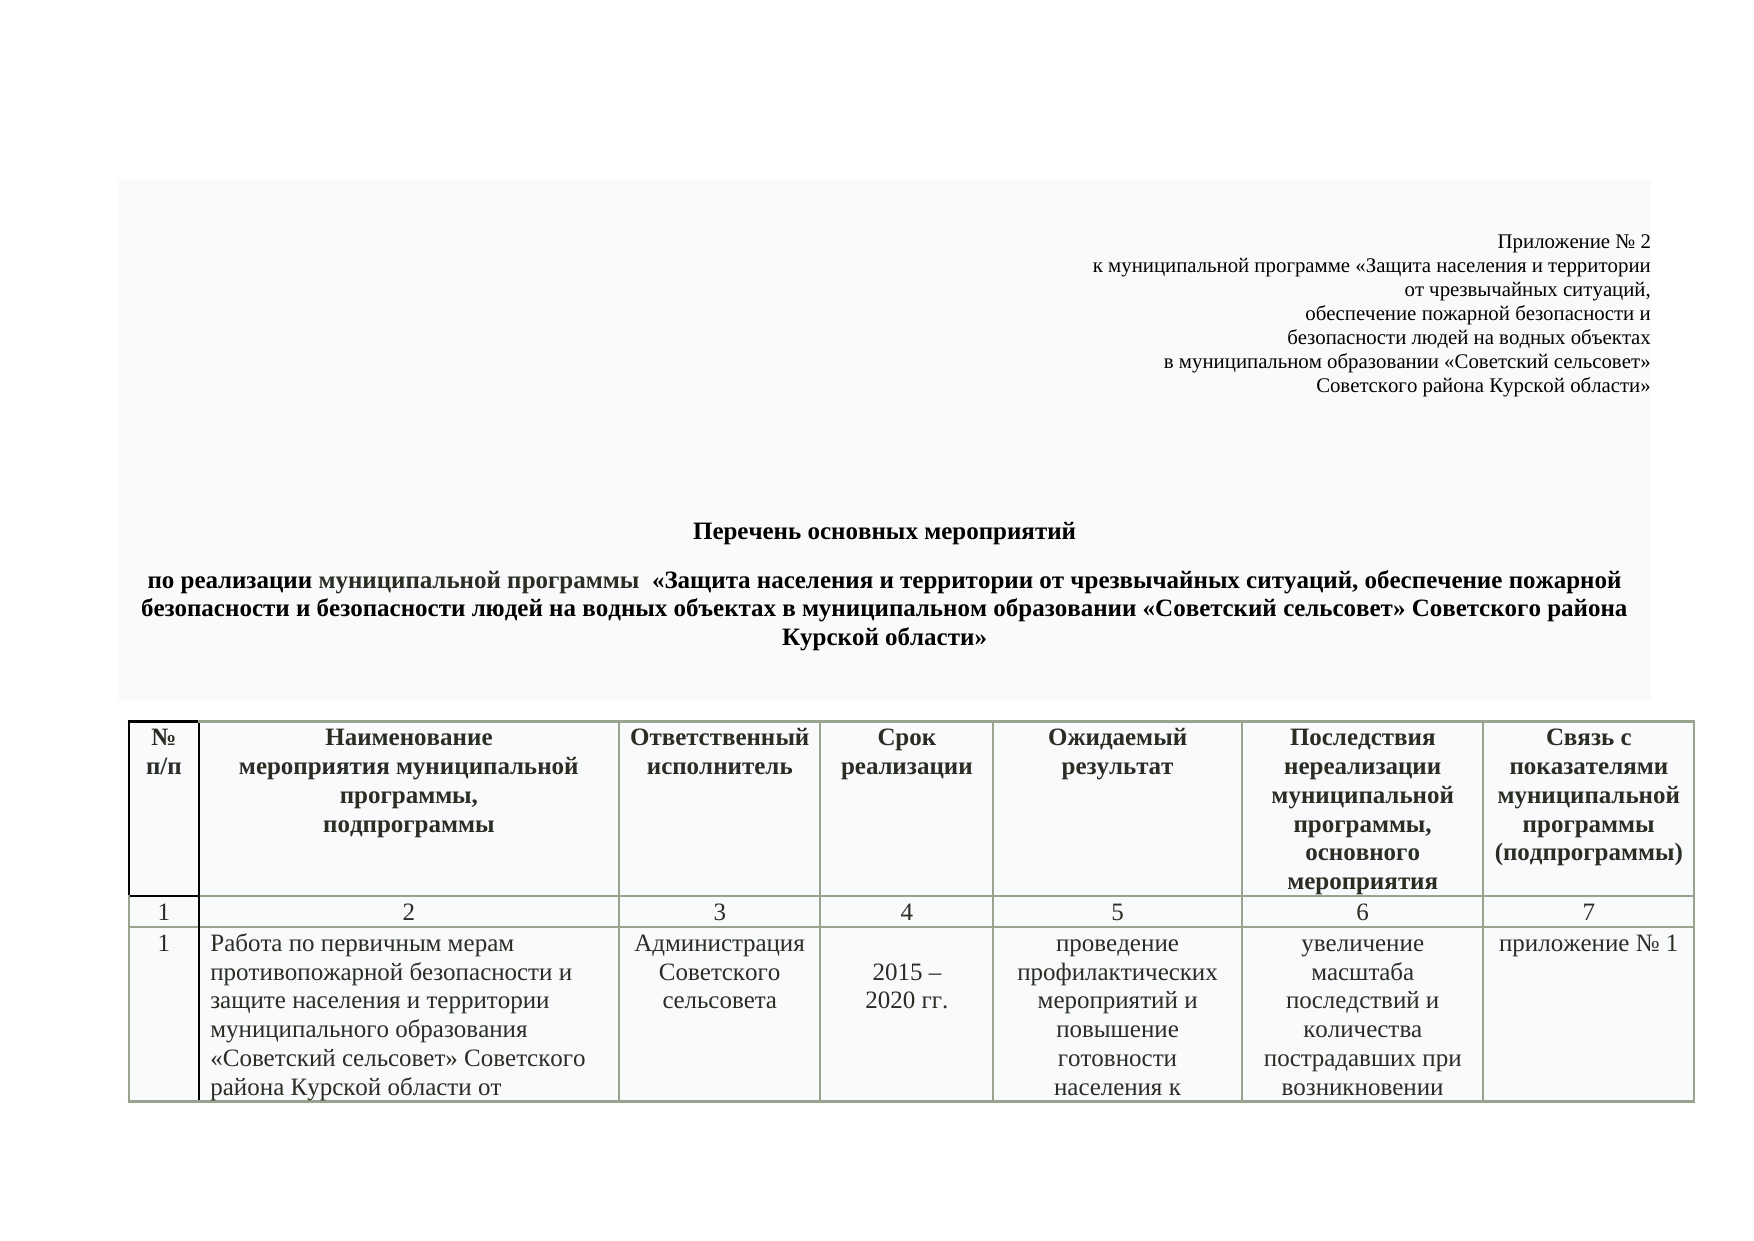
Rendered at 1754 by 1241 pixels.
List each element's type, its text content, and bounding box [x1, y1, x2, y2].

table_header Наименование мероприятия муниципальной программы, подпрограммы [200, 723, 618, 895]
text безопасности людей на водных объектах [118, 325, 1651, 349]
table_cell 1 [130, 928, 198, 1100]
text Советского района Курской области» [118, 373, 1651, 397]
table_cell 1 [130, 897, 198, 926]
table_header Связь с показателями муниципальной программы (подпрограммы) [1484, 723, 1693, 895]
table_header Последствия нереализации муниципальной программы, основного мероприятия [1243, 723, 1482, 895]
text к муниципальной программе «Защита населения и территории [118, 253, 1651, 277]
table_header Ожидаемый результат [994, 723, 1241, 895]
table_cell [994, 928, 1241, 1100]
text по реализации муниципальной программы «Защита населения и территории от чрезвычайных ситуаций, обеспечение пожарной безопасности и безопасности людей на водных объектах в муниципальном образовании «Советский сельсовет» Советского района Курской области» [118, 565, 1651, 651]
table_cell 4 [821, 897, 992, 926]
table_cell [1243, 928, 1482, 1100]
table_cell 6 [1243, 897, 1482, 926]
text обеспечение пожарной безопасности и [118, 301, 1651, 325]
table_header № п/п [130, 723, 198, 895]
table_header Ответственный исполнитель [620, 723, 819, 895]
table_header Срок реализации [821, 723, 992, 895]
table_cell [200, 928, 618, 1100]
text от чрезвычайных ситуаций, [118, 277, 1651, 301]
table_cell приложение № 1 [1484, 928, 1693, 1100]
table_cell 2015 – 2020 гг. [821, 928, 992, 1100]
table_cell 3 [620, 897, 819, 926]
table_cell 2 [200, 897, 618, 926]
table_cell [620, 928, 819, 1100]
table_cell 7 [1484, 897, 1693, 926]
text Перечень основных мероприятий [118, 516, 1651, 544]
text в муниципальном образовании «Советский сельсовет» [118, 349, 1651, 373]
text Приложение № 2 [118, 229, 1651, 253]
table_cell 5 [994, 897, 1241, 926]
